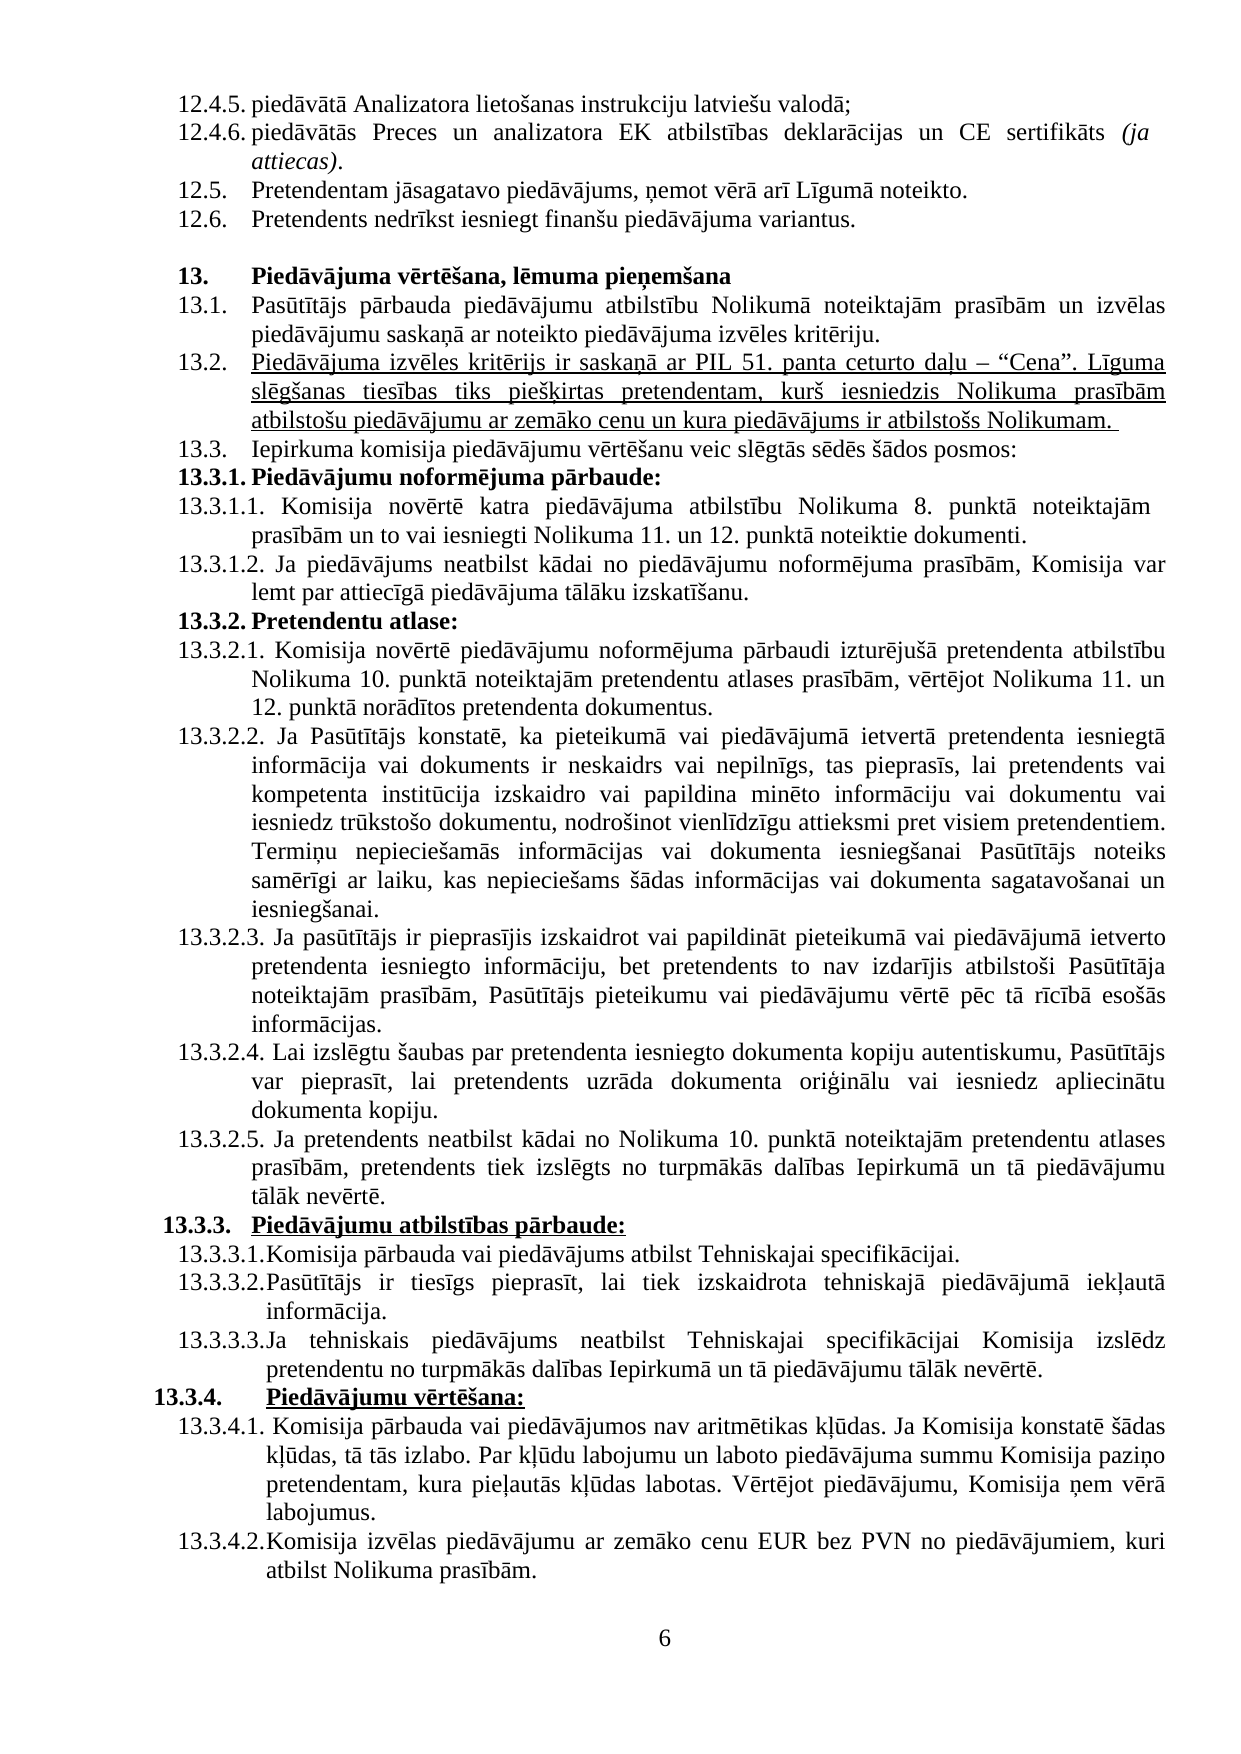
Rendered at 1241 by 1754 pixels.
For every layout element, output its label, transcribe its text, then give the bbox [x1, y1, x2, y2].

list Iepirkuma komisija piedāvājumu vērtēšanu veic slēgtās sēdēs šādos posmos: [177, 434, 1167, 462]
list piedāvātā Analizatora lietošanas instrukciju latviešu valodā; [177, 89, 1152, 117]
list Pretendents nedrīkst iesniegt finanšu piedāvājuma variantus. [177, 204, 1167, 232]
text 13.3.2.4. Lai izslēgtu šaubas par pretendenta iesniegto dokumenta kopiju autentiskumu, Pasūtītājs var pieprasīt, lai pretendents uzrāda dokumenta oriģinālu vai iesniedz apliecinātu dokumenta kopiju. [177, 1037, 1167, 1124]
list Piedāvājumu vērtēšana: [153, 1382, 1152, 1411]
text 13.3.2.3. Ja pasūtītājs ir pieprasījis izskaidrot vai papildināt pieteikumā vai piedāvājumā ietverto pretendenta iesniegto informāciju, bet pretendents to nav izdarījis atbilstoši Pasūtītāja noteiktajām prasībām, Pasūtītājs pieteikumu vai piedāvājumu vērtē pēc tā rīcībā esošās informācijas. [177, 922, 1167, 1037]
text 13.3.1.1. Komisija novērtē katra piedāvājuma atbilstību Nolikuma 8. punktā noteiktajām prasībām un to vai iesniegti Nolikuma 11. un 12. punktā noteiktie dokumenti. [177, 491, 1152, 549]
text 13.3.2.5. Ja pretendents neatbilst kādai no Nolikuma 10. punktā noteiktajām pretendentu atlases prasībām, pretendents tiek izslēgts no turpmākās dalības Iepirkumā un tā piedāvājumu tālāk nevērtē. [177, 1124, 1167, 1210]
list Komisija pārbauda vai piedāvājums atbilst Tehniskajai specifikācijai. [177, 1239, 1167, 1267]
list Pasūtītājs pārbauda piedāvājumu atbilstību Nolikumā noteiktajām prasībām un izvēlas piedāvājumu saskaņā ar noteikto piedāvājuma izvēles kritēriju. [177, 290, 1167, 347]
list Pasūtītājs ir tiesīgs pieprasīt, lai tiek izskaidrota tehniskajā piedāvājumā iekļautā informācija. [177, 1267, 1167, 1325]
list Komisija izvēlas piedāvājumu ar zemāko cenu EUR bez PVN no piedāvājumiem, kuri atbilst Nolikuma prasībām. [177, 1526, 1167, 1584]
text 13.3.2.2. Ja Pasūtītājs konstatē, ka pieteikumā vai piedāvājumā ietvertā pretendenta iesniegtā informācija vai dokuments ir neskaidrs vai nepilnīgs, tas pieprasīs, lai pretendents vai kompetenta institūcija izskaidro vai papildina minēto informāciju vai dokumentu vai iesniedz trūkstošo dokumentu, nodrošinot vienlīdzīgu attieksmi pret visiem pretendentiem. Termiņu nepieciešamās informācijas vai dokumenta iesniegšanai Pasūtītājs noteiks samērīgi ar laiku, kas nepieciešams šādas informācijas vai dokumenta sagatavošanai un iesniegšanai. [177, 721, 1167, 922]
list Pretendentu atlase: [177, 606, 1152, 635]
list Piedāvājumu atbilstības pārbaude: [162, 1210, 1152, 1239]
text 13.3.4.1. Komisija pārbauda vai piedāvājumos nav aritmētikas kļūdas. Ja Komisija konstatē šādas kļūdas, tā tās izlabo. Par kļūdu labojumu un laboto piedāvājuma summu Komisija paziņo pretendentam, kura pieļautās kļūdas labotas. Vērtējot piedāvājumu, Komisija ņem vērā labojumus. [177, 1411, 1167, 1526]
text 13.3.1.2. Ja piedāvājums neatbilst kādai no piedāvājumu noformējuma prasībām, Komisija var lemt par attiecīgā piedāvājuma tālāku izskatīšanu. [177, 549, 1167, 606]
list Piedāvājumu noformējuma pārbaude: [177, 462, 1152, 491]
list Piedāvājuma vērtēšana, lēmuma pieņemšana [177, 261, 1167, 290]
list Ja tehniskais piedāvājums neatbilst Tehniskajai specifikācijai Komisija izslēdz pretendentu no turpmākās dalības Iepirkumā un tā piedāvājumu tālāk nevērtē. [177, 1325, 1167, 1382]
text 13.3.2.1. Komisija novērtē piedāvājumu noformējuma pārbaudi izturējušā pretendenta atbilstību Nolikuma 10. punktā noteiktajām pretendentu atlases prasībām, vērtējot Nolikuma 11. un 12. punktā norādītos pretendenta dokumentus. [177, 635, 1167, 721]
list piedāvātās Preces un analizatora EK atbilstības deklarācijas un CE sertifikāts (ja attiecas). [177, 117, 1152, 175]
list Pretendentam jāsagatavo piedāvājums, ņemot vērā arī Līgumā noteikto. [177, 175, 1167, 204]
list Piedāvājuma izvēles kritērijs ir saskaņā ar PIL 51. panta ceturto daļu – “Cena”. Līguma slēgšanas tiesības tiks piešķirtas pretendentam, kurš iesniedzis Nolikuma prasībām atbilstošu piedāvājumu ar zemāko cenu un kura piedāvājums ir atbilstošs Nolikumam. [177, 347, 1167, 434]
